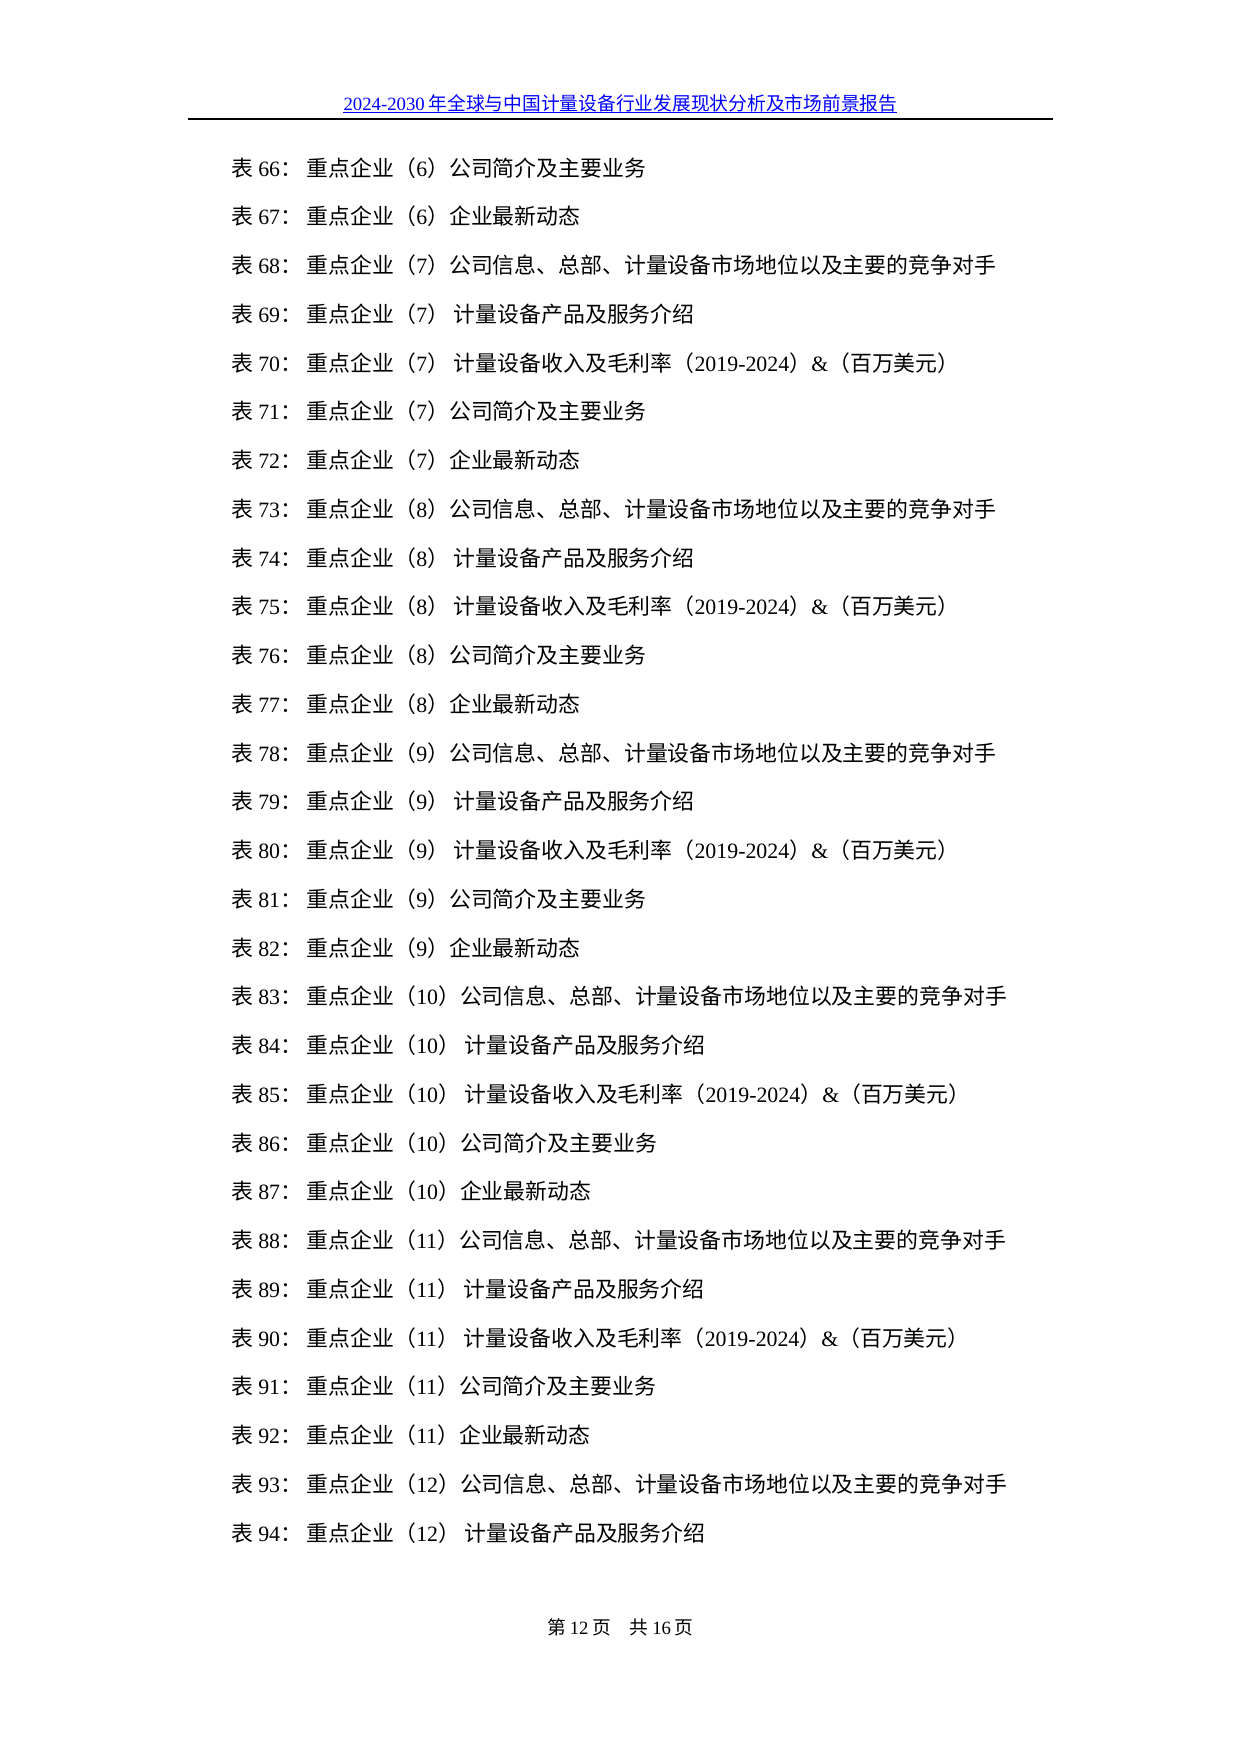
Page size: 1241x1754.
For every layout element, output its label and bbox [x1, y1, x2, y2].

text [187, 150, 1053, 1548]
